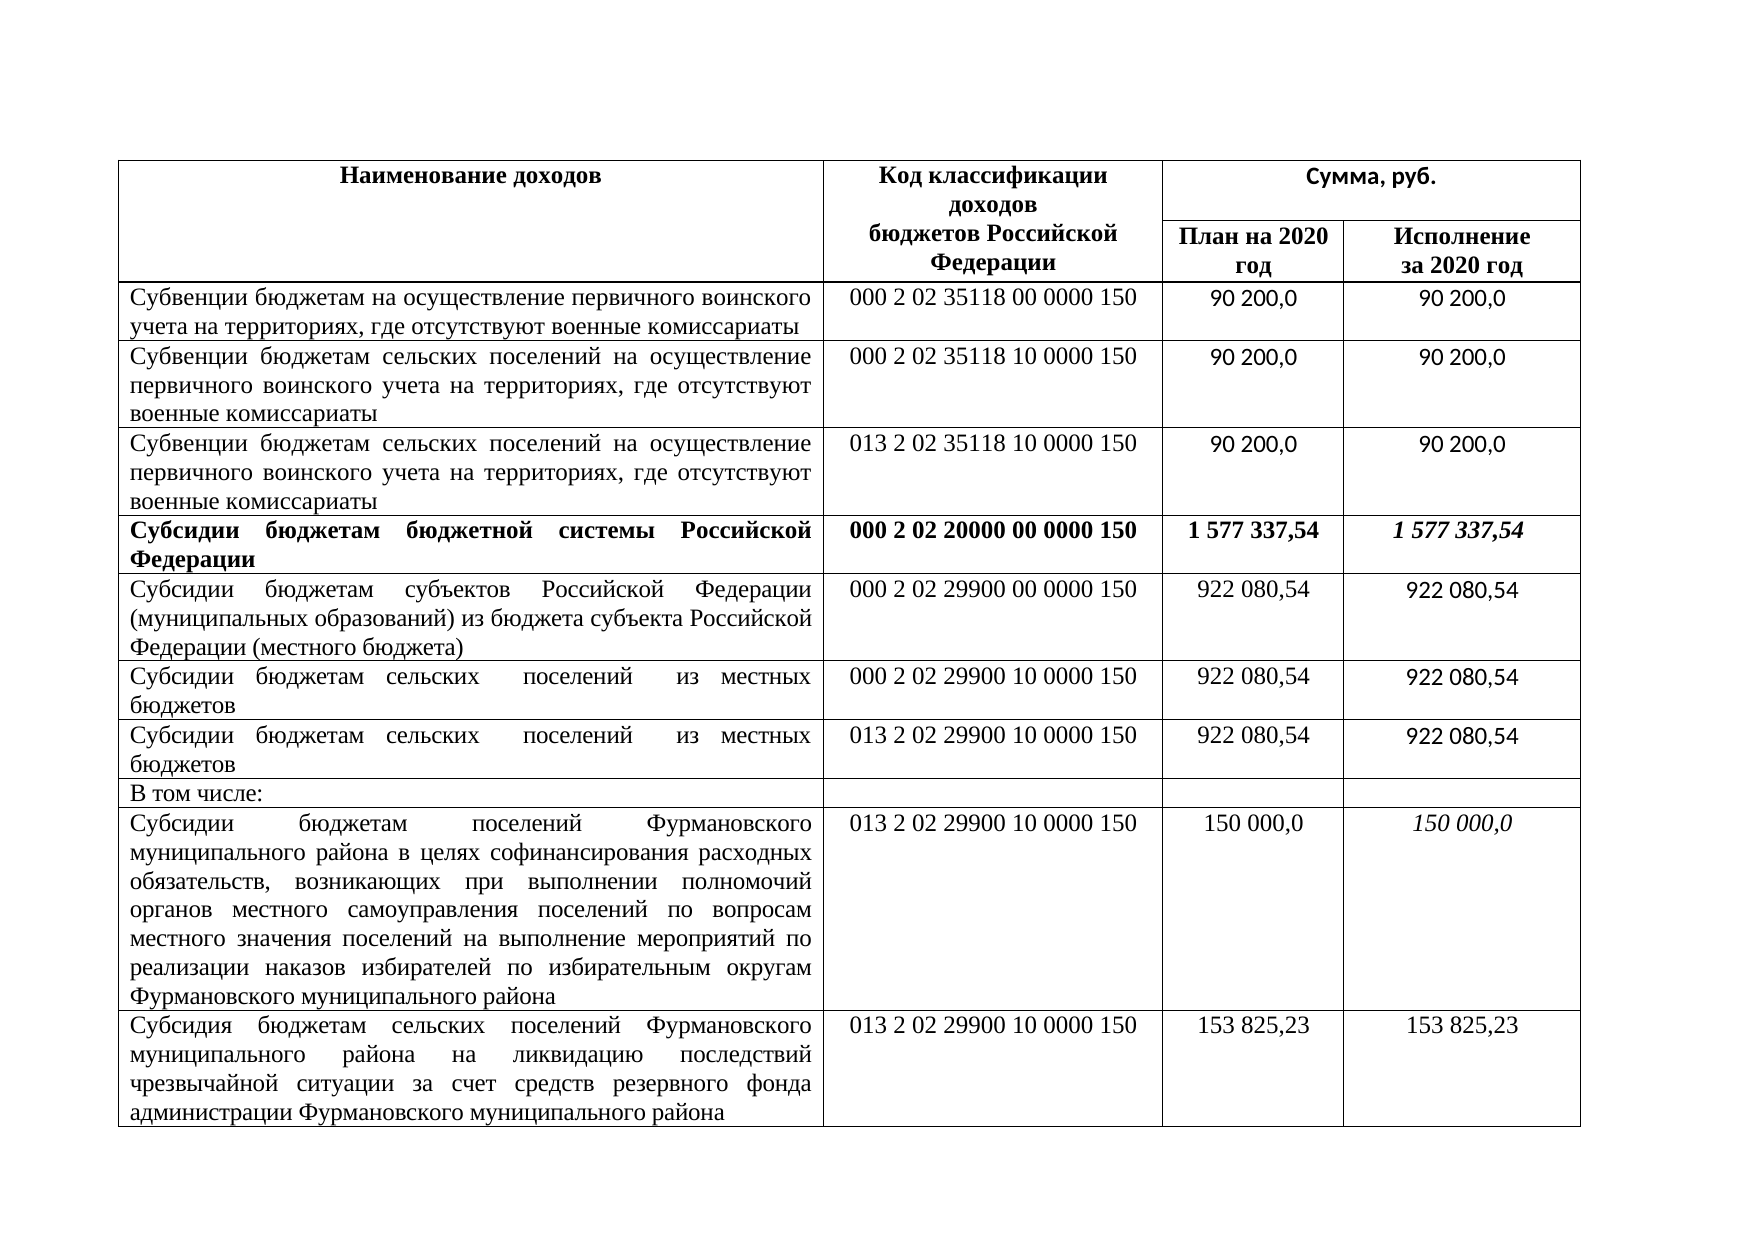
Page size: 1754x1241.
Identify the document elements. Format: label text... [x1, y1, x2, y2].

table_cell 922 080,54 [1344, 661, 1580, 719]
table_cell 150 000,0 [1344, 808, 1580, 1009]
table_cell 000 2 02 29900 10 0000 150 [824, 661, 1162, 719]
table_cell Субсидия бюджетам сельских поселений Фурмановского муниципального района на ликвидацию последствий чрезвычайной ситуации за счет средств резервного фонда администрации Фурмановского муниципального района [119, 1011, 823, 1126]
table_cell 000 2 02 35118 00 0000 150 [824, 283, 1162, 340]
table_header Код классификации доходов бюджетов Российской Федерации [824, 161, 1162, 281]
table_cell Субсидии бюджетам поселений Фурмановского муниципального района в целях софинансирования расходных обязательств, возникающих при выполнении полномочий органов местного самоуправления поселений по вопросам местного значения поселений на выполнение мероприятий по реализации наказов избирателей по избирательным округам Фурмановского муниципального района [119, 808, 823, 1009]
table_cell 90 200,0 [1344, 341, 1580, 427]
table_cell 150 000,0 [1163, 808, 1343, 1009]
table_cell 013 2 02 35118 10 0000 150 [824, 428, 1162, 514]
table_cell Субсидии бюджетам бюджетной системы Российской Федерации [119, 516, 823, 573]
table_cell Субвенции бюджетам сельских поселений на осуществление первичного воинского учета на территориях, где отсутствуют военные комиссариаты [119, 341, 823, 427]
table_cell 90 200,0 [1163, 428, 1343, 514]
table_cell 922 080,54 [1163, 574, 1343, 660]
table_cell 013 2 02 29900 10 0000 150 [824, 720, 1162, 777]
table_header Сумма, руб. [1163, 161, 1580, 220]
table_cell 90 200,0 [1344, 283, 1580, 340]
table_cell 90 200,0 [1163, 283, 1343, 340]
table_cell 000 2 02 20000 00 0000 150 [824, 516, 1162, 573]
table_header Наименование доходов [119, 161, 823, 281]
table_cell 153 825,23 [1163, 1011, 1343, 1126]
table_cell [1344, 779, 1580, 807]
table_cell План на 2020 год [1163, 221, 1343, 281]
table_cell 922 080,54 [1163, 720, 1343, 777]
table_cell 922 080,54 [1163, 661, 1343, 719]
table_cell 1 577 337,54 [1163, 516, 1343, 573]
table_cell 922 080,54 [1344, 720, 1580, 777]
table_cell В том числе: [119, 779, 823, 807]
table_cell 1 577 337,54 [1344, 516, 1580, 573]
table_cell 922 080,54 [1344, 574, 1580, 660]
table_cell Исполнение за 2020 год [1344, 221, 1580, 281]
table_cell 90 200,0 [1163, 341, 1343, 427]
table_cell 000 2 02 35118 10 0000 150 [824, 341, 1162, 427]
table_cell Субвенции бюджетам на осуществление первичного воинского учета на территориях, где отсутствуют военные комиссариаты [119, 283, 823, 340]
table_cell [1163, 779, 1343, 807]
table_cell 000 2 02 29900 00 0000 150 [824, 574, 1162, 660]
table_cell 013 2 02 29900 10 0000 150 [824, 808, 1162, 1009]
table_cell [824, 779, 1162, 807]
table_cell 90 200,0 [1344, 428, 1580, 514]
table_cell Субсидии бюджетам субъектов Российской Федерации (муниципальных образований) из бюджета субъекта Российской Федерации (местного бюджета) [119, 574, 823, 660]
table_cell Субсидии бюджетам сельских поселений из местных бюджетов [119, 661, 823, 719]
table_cell Субвенции бюджетам сельских поселений на осуществление первичного воинского учета на территориях, где отсутствуют военные комиссариаты [119, 428, 823, 514]
table_cell Субсидии бюджетам сельских поселений из местных бюджетов [119, 720, 823, 777]
table_cell 013 2 02 29900 10 0000 150 [824, 1011, 1162, 1126]
table_cell 153 825,23 [1344, 1011, 1580, 1126]
